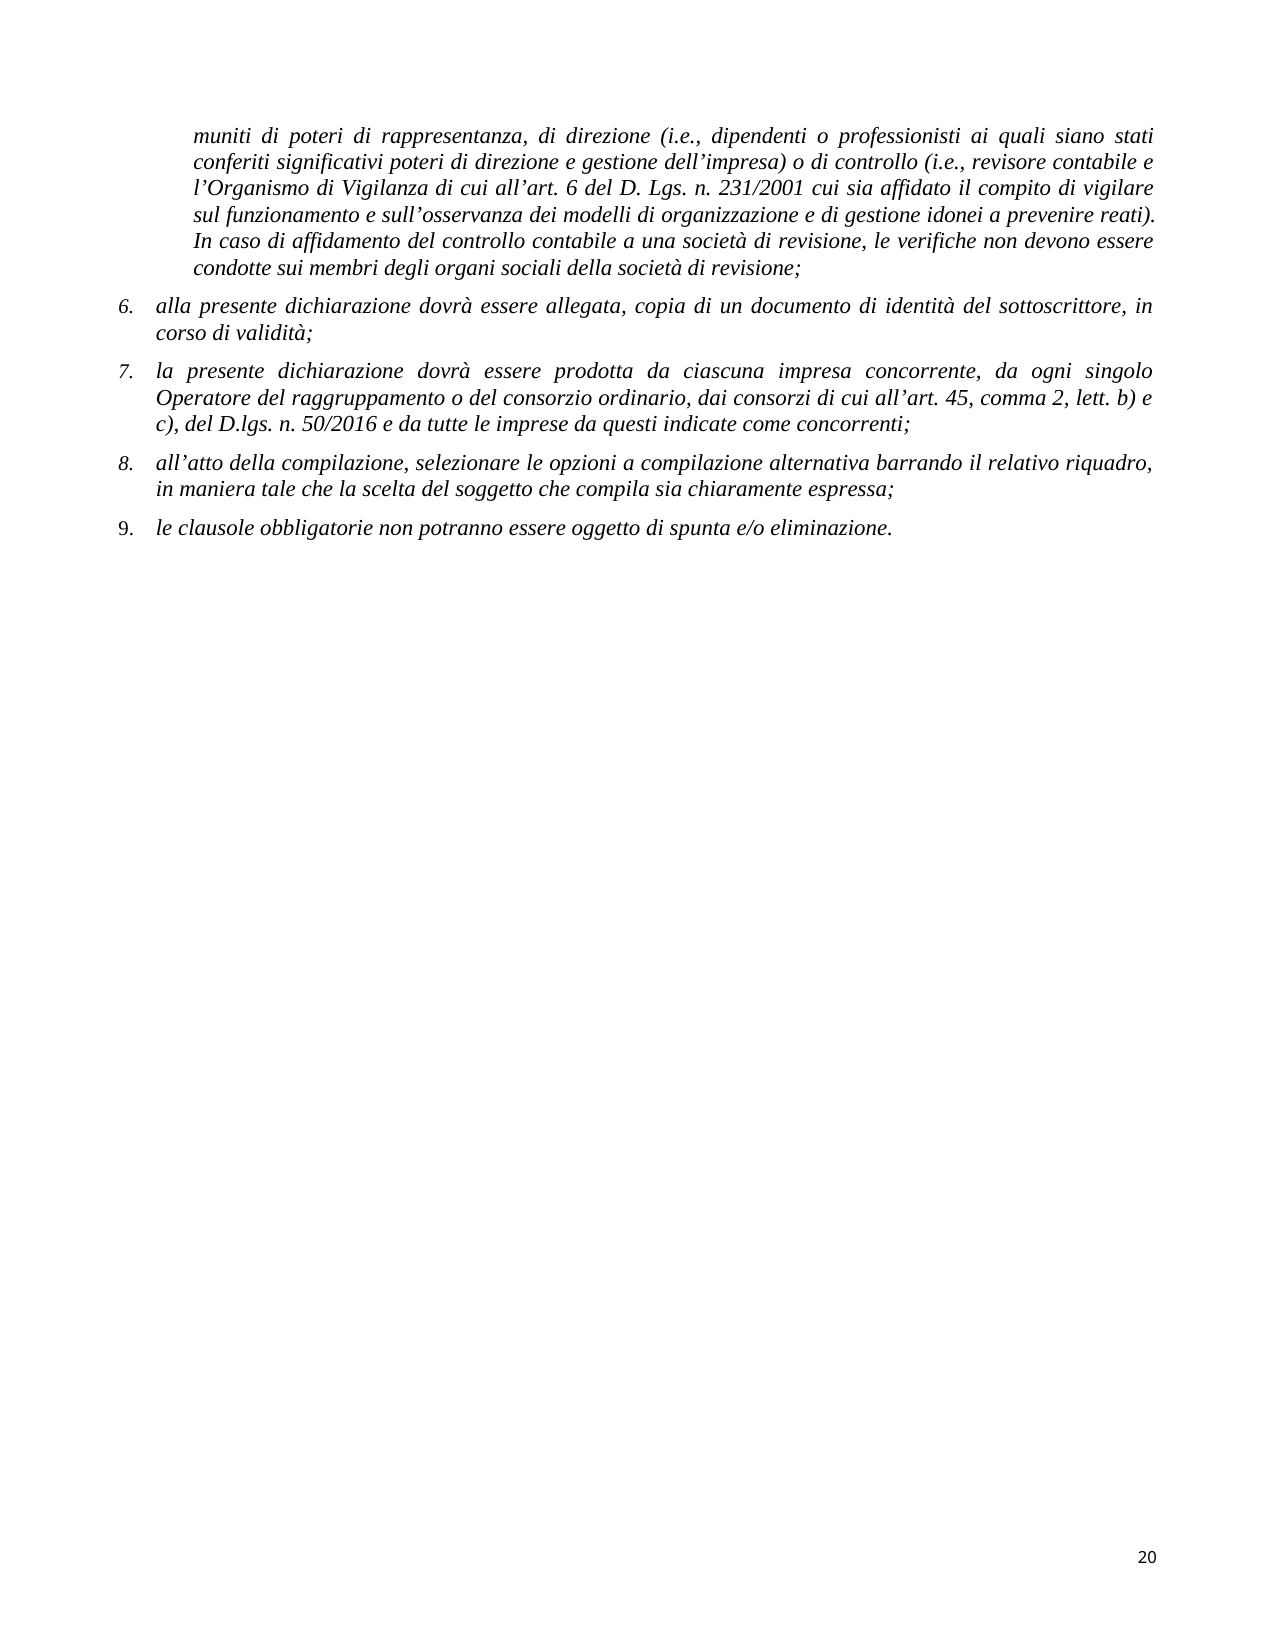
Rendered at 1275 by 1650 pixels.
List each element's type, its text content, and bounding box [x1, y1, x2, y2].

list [156, 122, 1157, 280]
list all’atto della compilazione, selezionare le opzioni a compilazione alternativa barrando il relativo riquadro, in maniera tale che la scelta del soggetto che compila sia chiaramente espressa; [118, 449, 1157, 502]
list alla presente dichiarazione dovrà essere allegata, copia di un documento di identità del sottoscrittore, in corso di validità; [118, 292, 1157, 345]
list la presente dichiarazione dovrà essere prodotta da ciascuna impresa concorrente, da ogni singolo Operatore del raggruppamento o del consorzio ordinario, dai consorzi di cui all’art. 45, comma 2, lett. b) e c), del D.lgs. n. 50/2016 e da tutte le imprese da questi indicate come concorrenti; [118, 358, 1157, 437]
list le clausole obbligatorie non potranno essere oggetto di spunta e/o eliminazione. [118, 514, 1157, 541]
